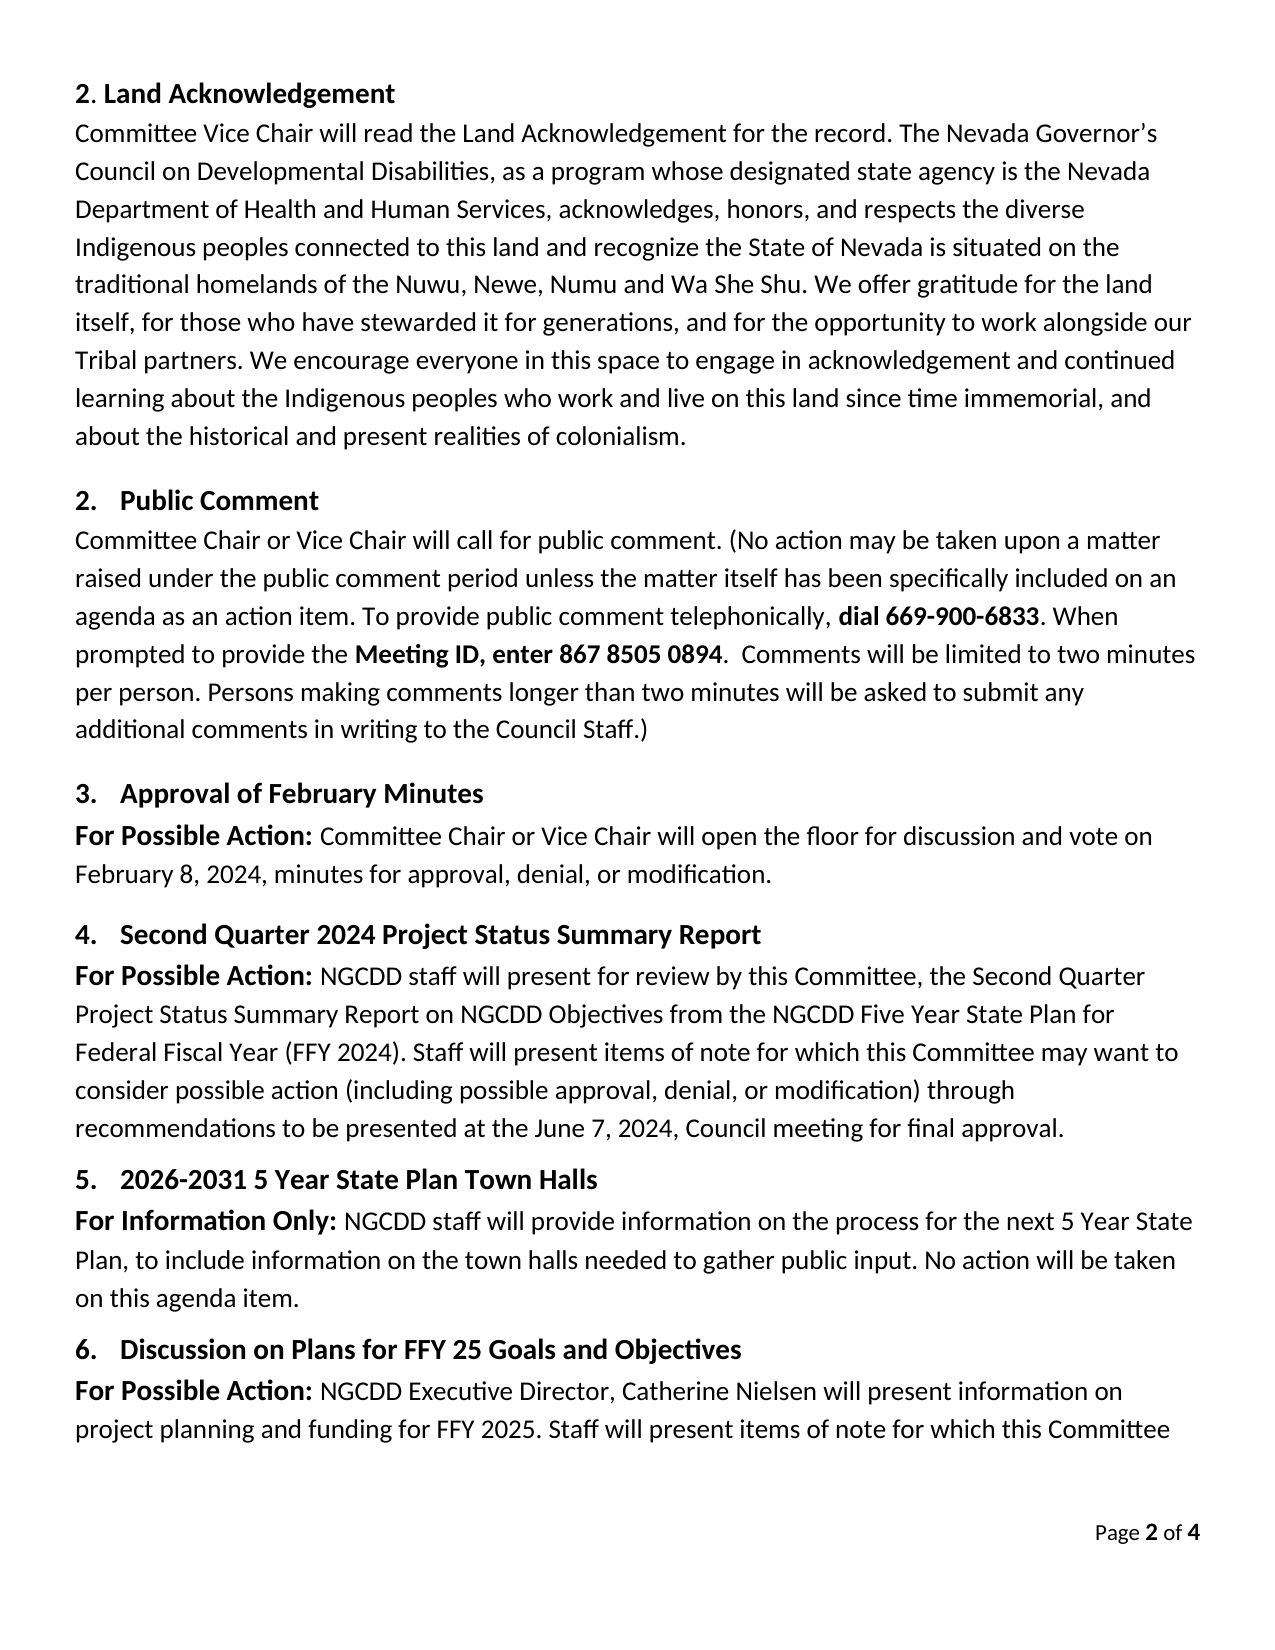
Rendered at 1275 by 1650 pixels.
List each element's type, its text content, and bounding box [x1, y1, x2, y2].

subtitle Approval of February Minutes [75, 776, 1200, 811]
list Discussion on Plans for FFY 25 Goals and Objectives [75, 1331, 1200, 1367]
text For Possible Action: Committee Chair or Vice Chair will open the floor for discussion and vote on February 8, 2024, minutes for approval, denial, or modification. [75, 817, 1200, 890]
list 2026-2031 5 Year State Plan Town Halls [75, 1161, 1200, 1197]
text Committee Vice Chair will read the Land Acknowledgement for the record. The Nevada Governor’s Council on Developmental Disabilities, as a program whose designated state agency is the Nevada Department of Health and Human Services, acknowledges, honors, and respects the diverse Indigenous peoples connected to this land and recognize the State of Nevada is situated on the traditional homelands of the Nuwu, Newe, Numu and Wa She Shu. We offer gratitude for the land itself, for those who have stewarded it for generations, and for the opportunity to work alongside our Tribal partners. We encourage everyone in this space to engage in acknowledgement and continued learning about the Indigenous peoples who work and live on this land since time immemorial, and about the historical and present realities of colonialism. [75, 116, 1200, 452]
text For Information Only: NGCDD staff will provide information on the process for the next 5 Year State Plan, to include information on the town halls needed to gather public input. No action will be taken on this agenda item. [75, 1202, 1200, 1314]
text Committee Chair or Vice Chair will call for public comment. (No action may be taken upon a matter raised under the public comment period unless the matter itself has been specifically included on an agenda as an action item. To provide public comment telephonically, dial 669-900-6833. When prompted to provide the Meeting ID, enter 867 8505 0894. Comments will be limited to two minutes per person. Persons making comments longer than two minutes will be asked to submit any additional comments in writing to the Council Staff.) [75, 523, 1200, 746]
text 2. Land Acknowledgement [75, 75, 1200, 111]
list Second Quarter 2024 Project Status Summary Report [75, 916, 1200, 951]
text For Possible Action: NGCDD staff will present for review by this Committee, the Second Quarter Project Status Summary Report on NGCDD Objectives from the NGCDD Five Year State Plan for Federal Fiscal Year (FFY 2024). Staff will present items of note for which this Committee may want to consider possible action (including possible approval, denial, or modification) through recommendations to be presented at the June 7, 2024, Council meeting for final approval. [75, 957, 1200, 1144]
subtitle Public Comment [75, 482, 1200, 518]
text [75, 1372, 1200, 1446]
